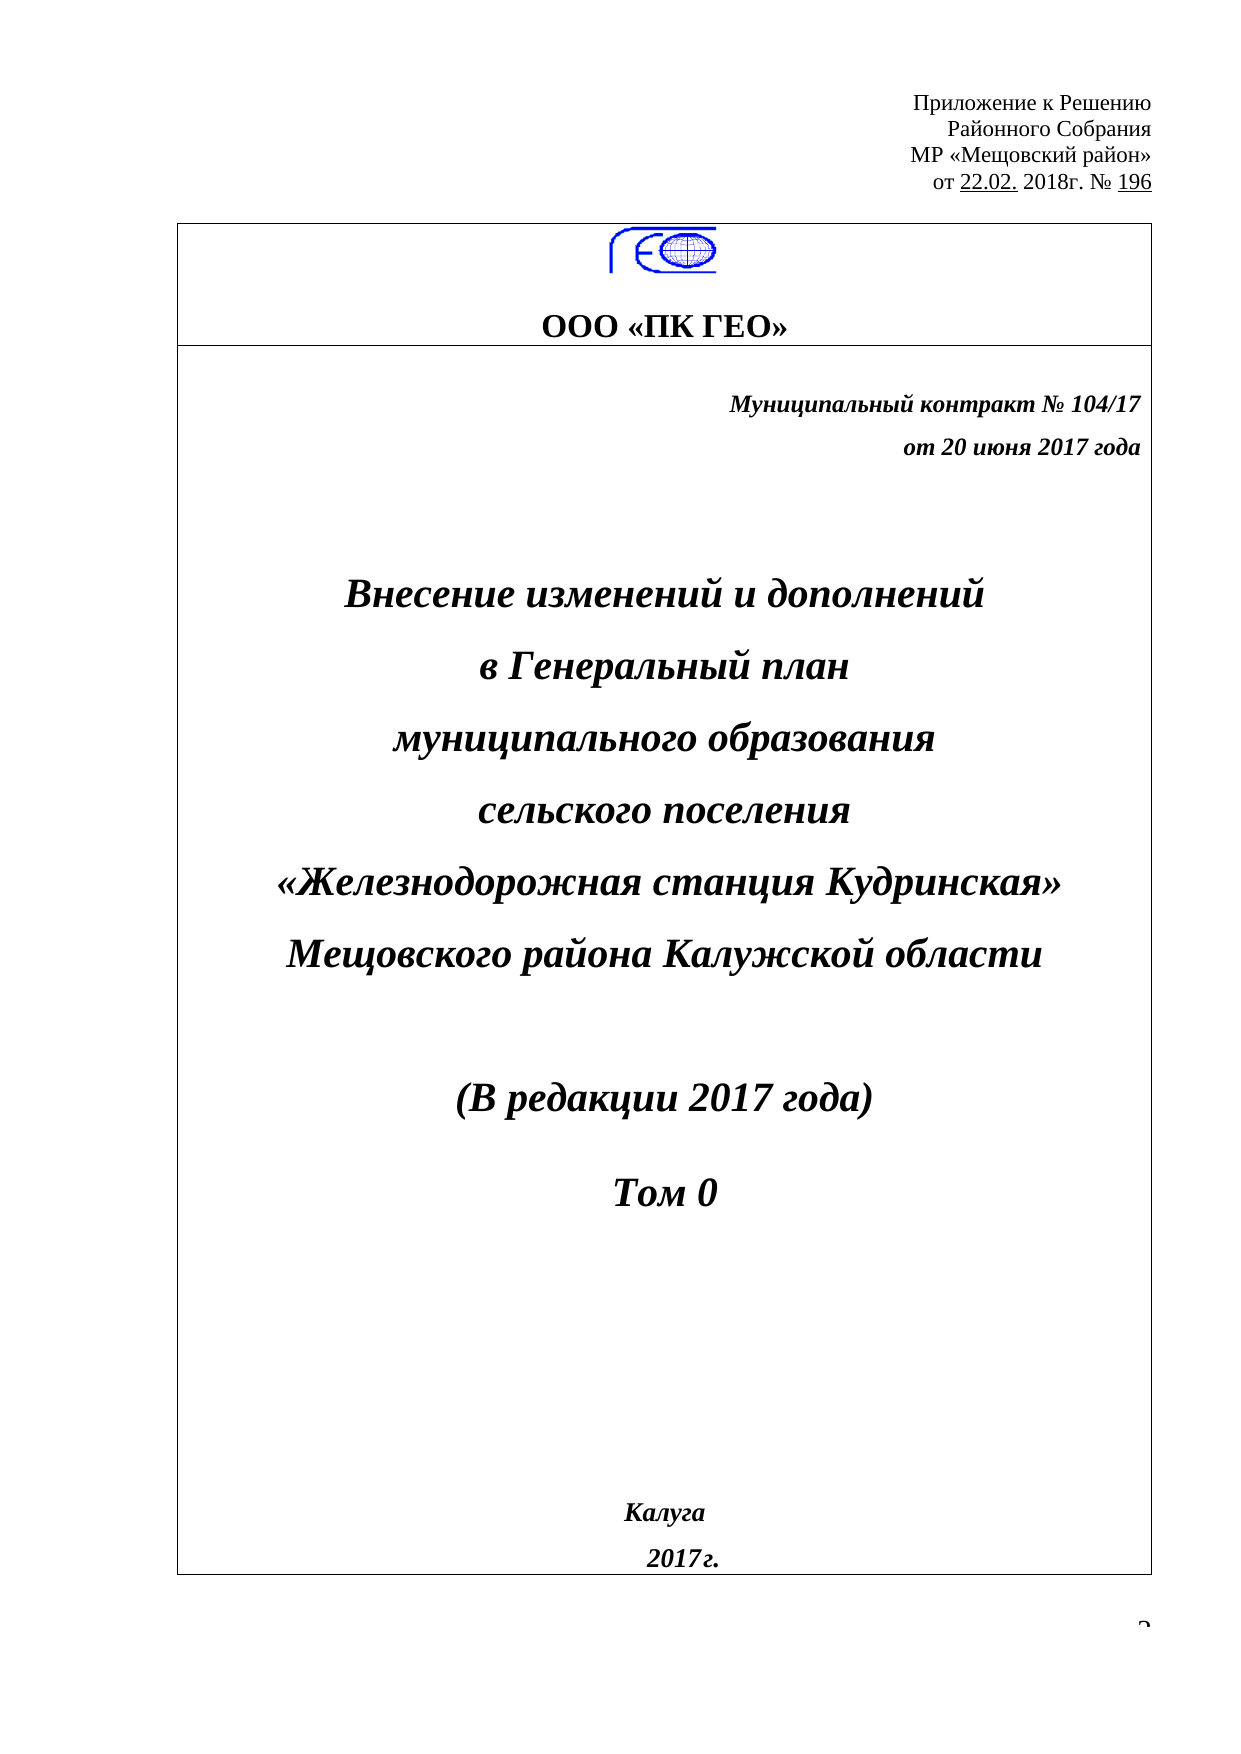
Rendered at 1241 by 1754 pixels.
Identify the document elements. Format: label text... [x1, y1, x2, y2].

text МР «Мещовский район» [177, 141, 1152, 168]
table_header ООО «ПК ГЕО» [178, 224, 1151, 345]
text Районного Собрания [177, 115, 1152, 141]
table_cell Муниципальный контракт № 104/17 от 20 июня 2017 года Внесение изменений и дополнений в Генеральный план муниципального образования сельского поселения «Железнодорожная станция Кудринская» Мещовского района Калужской области (В редакции 2017 года) Том 0 Калуга г. [178, 346, 1151, 1573]
text Приложение к Решению [177, 89, 1152, 115]
text от 22.02. 2018г. № 196 [177, 168, 1152, 194]
